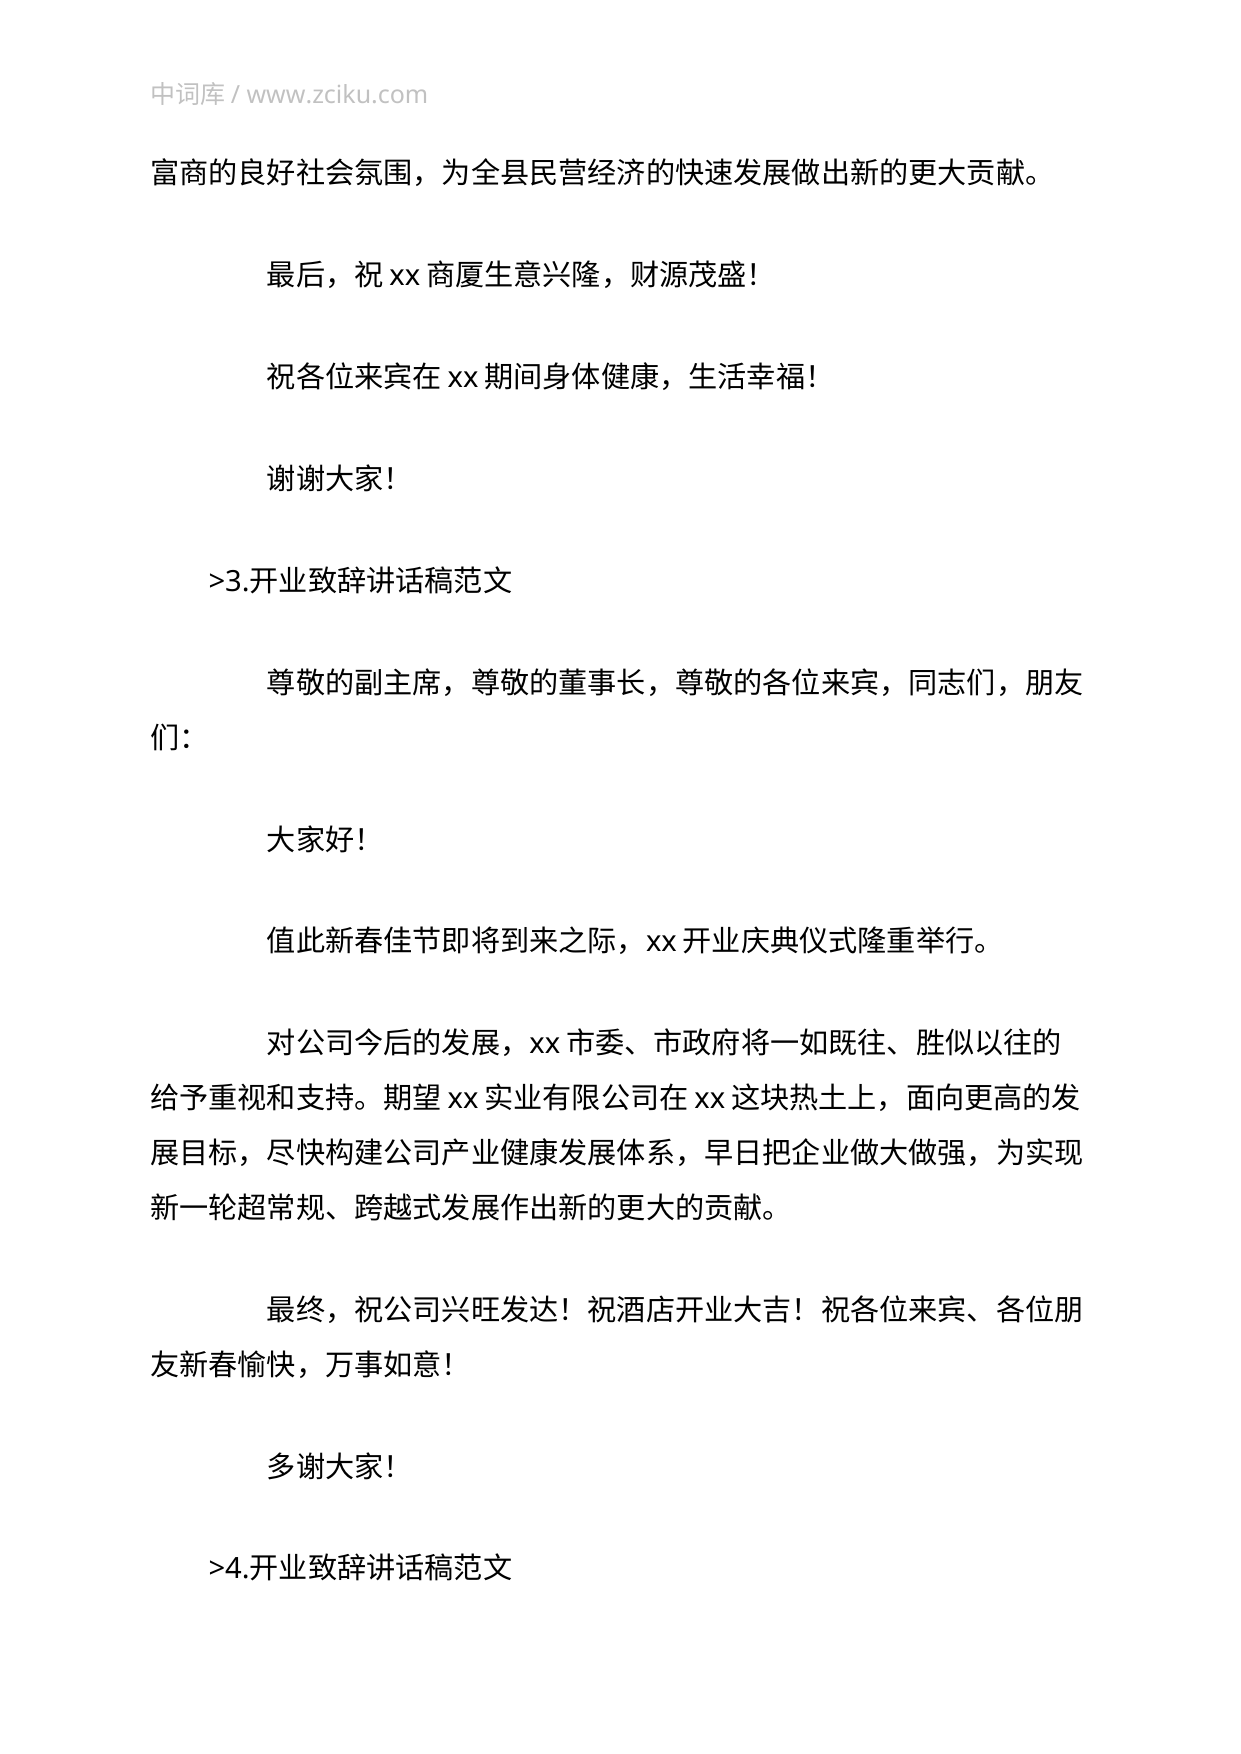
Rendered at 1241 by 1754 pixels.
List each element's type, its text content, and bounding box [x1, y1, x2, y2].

text 最终，祝公司兴旺发达！祝酒店开业大吉！祝各位来宾、各位朋友新春愉快，万事如意！ [150, 1287, 1090, 1384]
text 尊敬的副主席，尊敬的董事长，尊敬的各位来宾，同志们，朋友们： [150, 659, 1090, 757]
text 值此新春佳节即将到来之际，xx开业庆典仪式隆重举行。 [150, 918, 1090, 960]
text >3.开业致辞讲话稿范文 [150, 557, 1090, 600]
text 祝各位来宾在xx期间身体健康，生活幸福！ [150, 354, 1090, 396]
text 多谢大家！ [150, 1443, 1090, 1486]
text 大家好！ [150, 816, 1090, 858]
text 谢谢大家！ [150, 456, 1090, 498]
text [150, 150, 1090, 192]
text 对公司今后的发展，xx市委、市政府将一如既往、胜似以往的给予重视和支持。期望xx实业有限公司在xx这块热土上，面向更高的发展目标，尽快构建公司产业健康发展体系，早日把企业做大做强，为实现新一轮超常规、跨越式发展作出新的更大的贡献。 [150, 1020, 1090, 1227]
text 最后，祝xx商厦生意兴隆，财源茂盛！ [150, 252, 1090, 294]
text >4.开业致辞讲话稿范文 [150, 1545, 1090, 1587]
